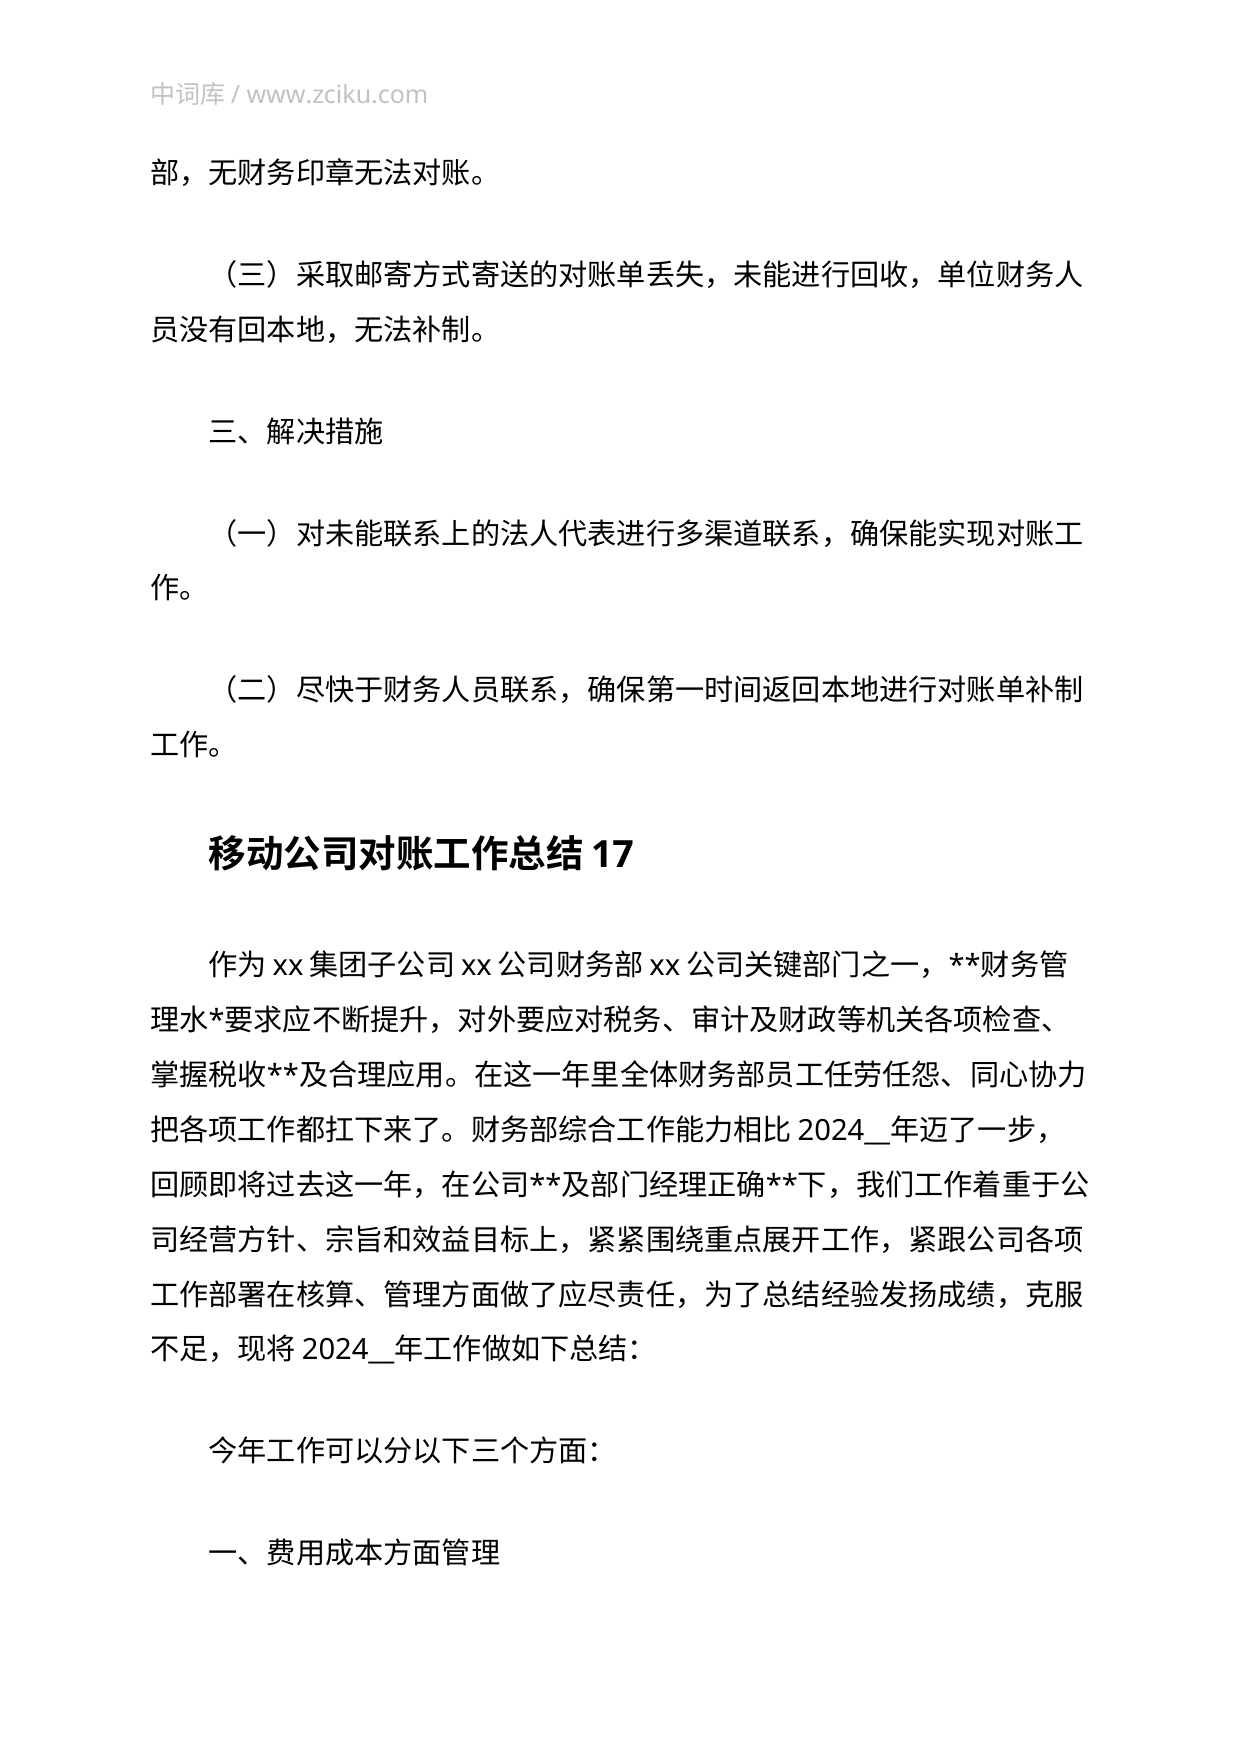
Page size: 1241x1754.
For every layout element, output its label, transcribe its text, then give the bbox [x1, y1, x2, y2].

text （一）对未能联系上的法人代表进行多渠道联系，确保能实现对账工作。 [150, 510, 1090, 607]
text 作为xx集团子公司xx公司财务部xx公司关键部门之一，**财务管理水*要求应不断提升，对外要应对税务、审计及财政等机关各项检查、掌握税收**及合理应用。在这一年里全体财务部员工任劳任怨、同心协力把各项工作都扛下来了。财务部综合工作能力相比2024__年迈了一步，回顾即将过去这一年，在公司**及部门经理正确**下，我们工作着重于公司经营方针、宗旨和效益目标上，紧紧围绕重点展开工作，紧跟公司各项工作部署在核算、管理方面做了应尽责任，为了总结经验发扬成绩，克服不足，现将2024__年工作做如下总结： [150, 941, 1090, 1368]
text 移动公司对账工作总结17 [150, 823, 1090, 878]
text （三）采取邮寄方式寄送的对账单丢失，未能进行回收，单位财务人员没有回本地，无法补制。 [150, 252, 1090, 349]
text （二）尽快于财务人员联系，确保第一时间返回本地进行对账单补制工作。 [150, 667, 1090, 764]
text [150, 150, 1090, 192]
text 今年工作可以分以下三个方面： [150, 1428, 1090, 1470]
text 三、解决措施 [150, 408, 1090, 451]
text 一、费用成本方面管理 [150, 1530, 1090, 1572]
